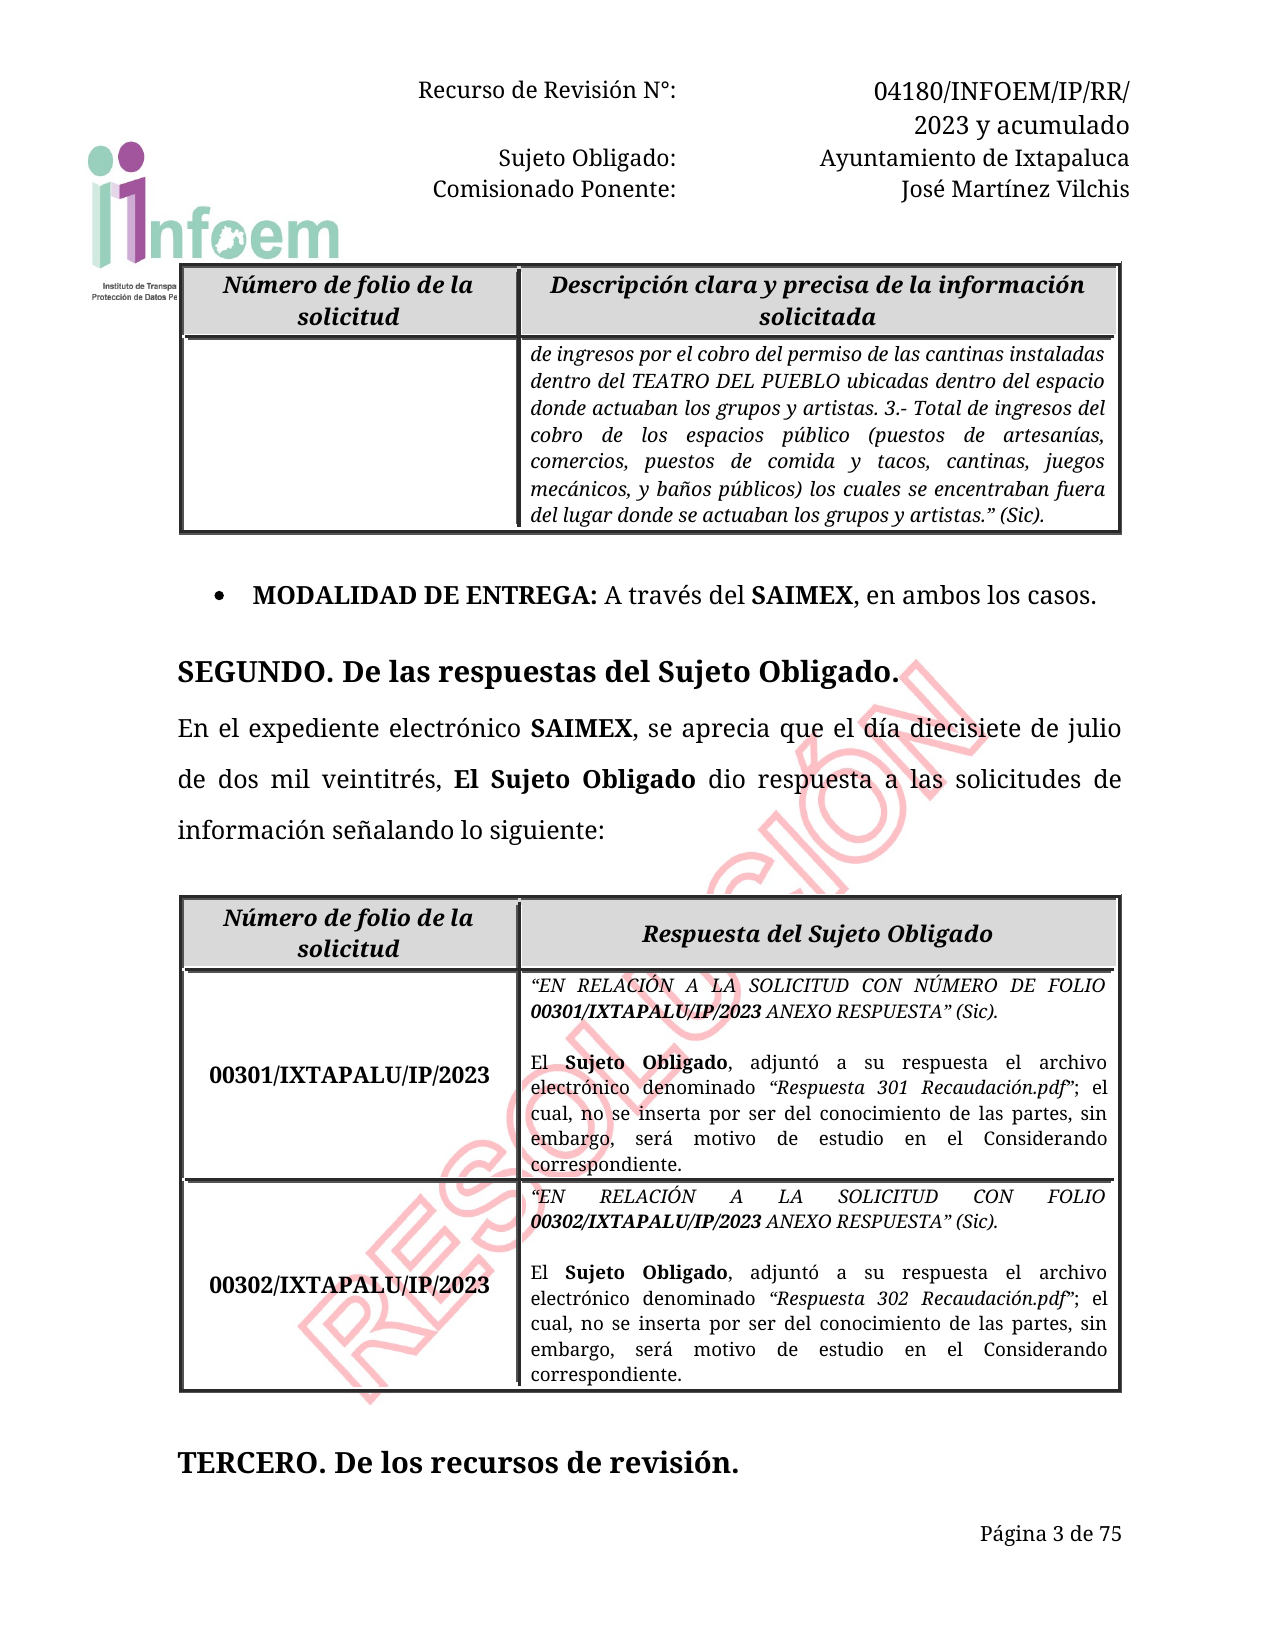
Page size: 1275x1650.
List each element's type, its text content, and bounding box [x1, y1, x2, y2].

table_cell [519, 334, 1118, 529]
table_cell 00302/IXTAPALU/IP/2023 [182, 1177, 519, 1387]
list MODALIDAD DE ENTREGA: A través del SAIMEX, en ambos los casos. [215, 578, 1122, 612]
table_cell “EN RELACIÓN A LA SOLICITUD CON NÚMERO DE FOLIO 00301/IXTAPALU/IP/2023 ANEXO RESPUESTA” (Sic). El Sujeto Obligado, adjuntó a su respuesta el archivo electrónico denominado “Respuesta 301 Recaudación.pdf”; el cual, no se inserta por ser del conocimiento de las partes, sin embargo, será motivo de estudio en el Considerando correspondiente. [522, 966, 1118, 1177]
text En el expediente electrónico SAIMEX, se aprecia que el día diecisiete de julio de dos mil veintitrés, El Sujeto Obligado dio respuesta a las solicitudes de información señalando lo siguiente: [177, 711, 1122, 847]
table_cell “EN RELACIÓN A LA SOLICITUD CON FOLIO 00302/IXTAPALU/IP/2023 ANEXO RESPUESTA” (Sic). El Sujeto Obligado, adjuntó a su respuesta el archivo electrónico denominado “Respuesta 302 Recaudación.pdf”; el cual, no se inserta por ser del conocimiento de las partes, sin embargo, será motivo de estudio en el Considerando correspondiente. [519, 1177, 1118, 1387]
table_header Número de folio de la solicitud [184, 266, 519, 334]
text TERCERO. De los recursos de revisión. [177, 1443, 1122, 1482]
table_cell 00301/IXTAPALU/IP/2023 [182, 966, 516, 1177]
table_header Respuesta del Sujeto Obligado [519, 898, 1116, 966]
table_header Descripción clara y precisa de la información solicitada [519, 266, 1116, 334]
picture [0, 73, 1275, 1650]
text SEGUNDO. De las respuestas del Sujeto Obligado. [177, 651, 1122, 691]
table_cell 00302/IXTAPALU/IP/2023 [182, 334, 519, 529]
table_header Número de folio de la solicitud [184, 898, 519, 966]
